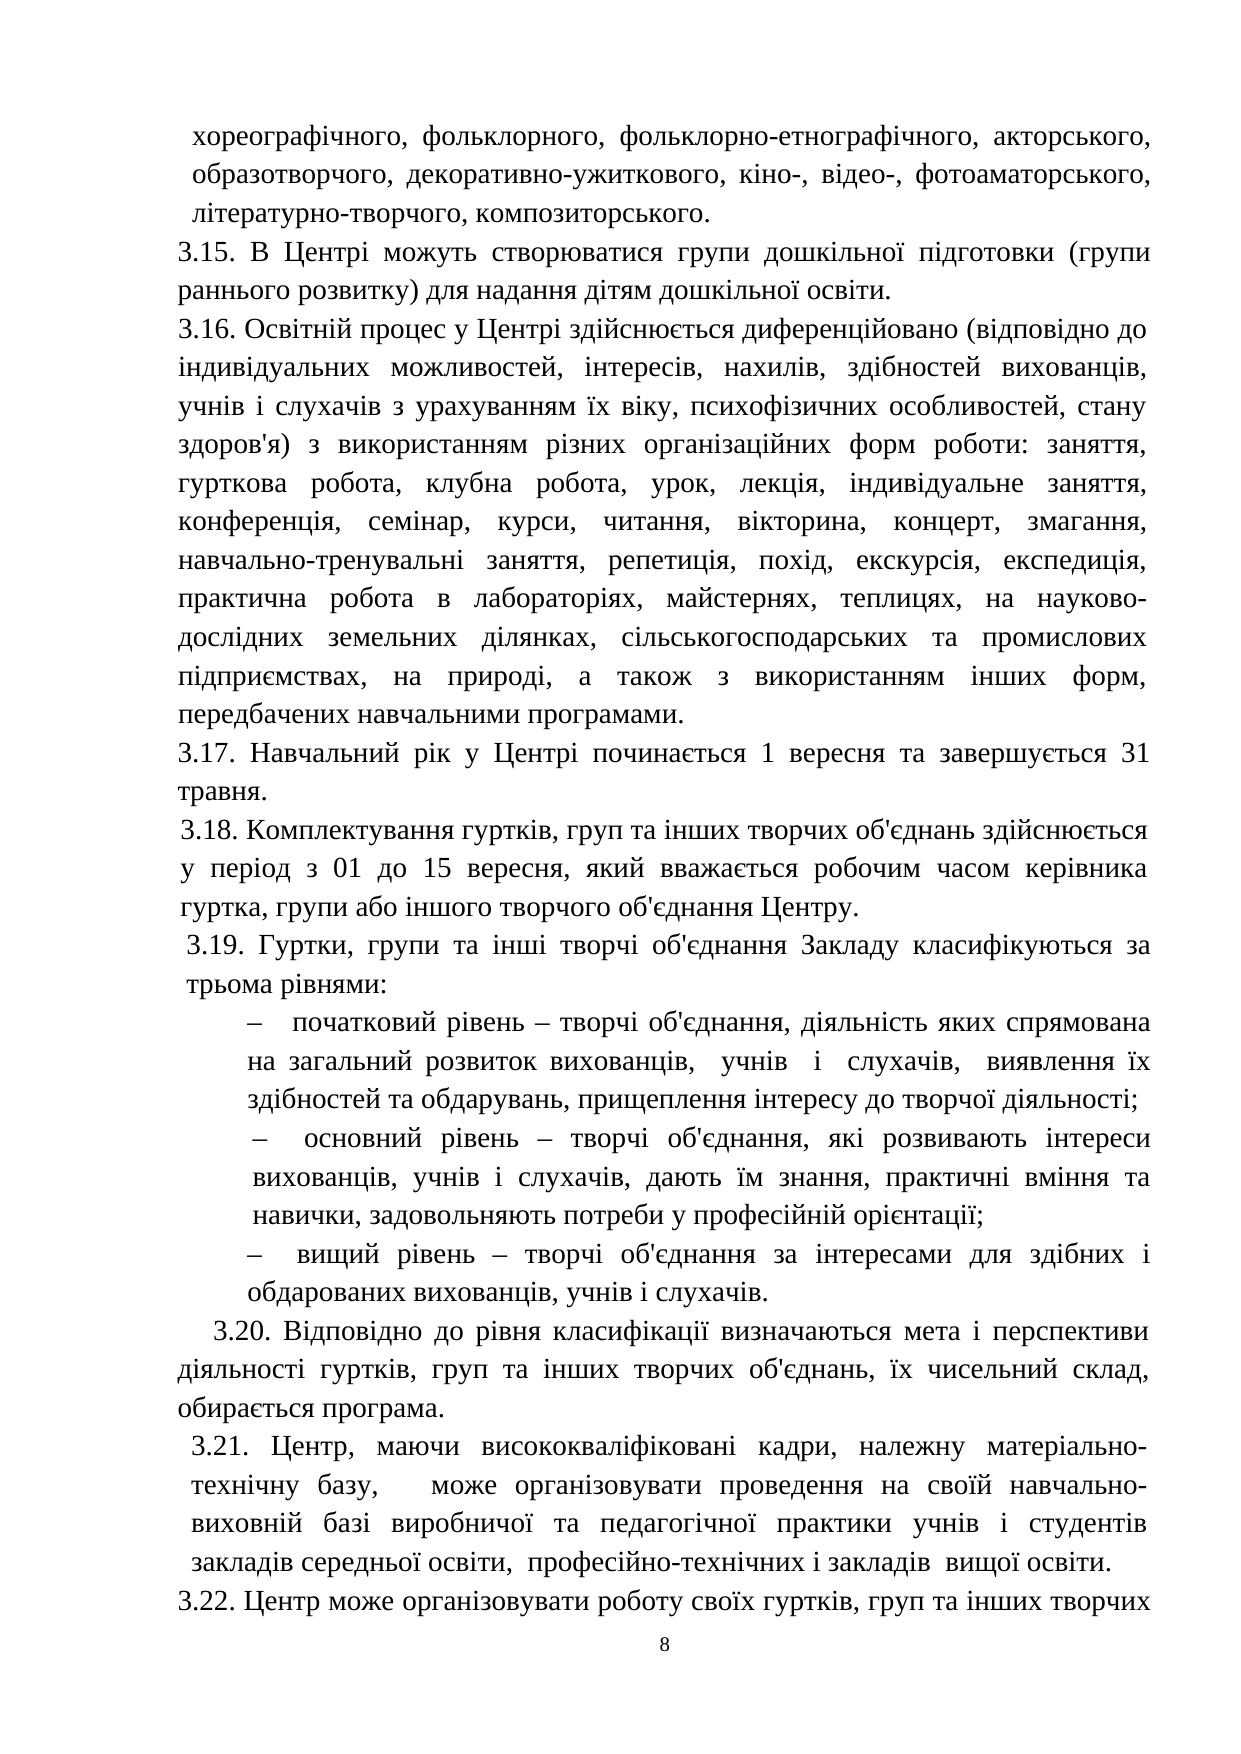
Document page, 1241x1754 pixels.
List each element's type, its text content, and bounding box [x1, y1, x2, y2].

text 3.16. Освітній процес у Центрі здійснюється диференційовано (відповідно до індивідуальних можливостей, інтересів, нахилів, здібностей вихованців, учнів і слухачів з урахуванням їх віку, психофізичних особливостей, стану здоров'я) з використанням різних організаційних форм роботи: заняття, гурткова робота, клубна робота, урок, лекція, індивідуальне заняття, конференція, семінар, курси, читання, вікторина, концерт, змагання, навчально-тренувальні заняття, репетиція, похід, екскурсія, експедиція, практична робота в лабораторіях, майстернях, теплицях, на науково-дослідних земельних ділянках, сільськогосподарських та промислових підприємствах, на природі, а також з використанням інших форм, передбачених навчальними програмами. [178, 311, 1148, 730]
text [177, 1583, 1152, 1616]
text 3.21. Центр, маючи висококваліфіковані кадри, належну матеріально-технічну базу, може організовувати проведення на своїй навчально-виховній базі виробничої та педагогічної практики учнів і студентів закладів середньої освіти, професійно-технічних і закладів вищої освіти. [191, 1428, 1148, 1578]
text 3.15. В Центрі можуть створюватися групи дошкільної підготовки (групи раннього розвитку) для надання дітям дошкільної освіти. [177, 234, 1152, 306]
text 3.19. Гуртки, групи та інші творчі об'єднання Закладу класифікуються за трьома рівнями: [186, 927, 1152, 999]
text 3.20. Відповідно до рівня класифікації визначаються мета і перспективи діяльності гуртків, груп та інших творчих об'єднань, їх чисельний склад, обирається програма. [177, 1313, 1150, 1423]
text – початковий рівень – творчі об'єднання, діяльність яких спрямована на загальний розвиток вихованців, учнів і слухачів, виявлення їх здібностей та обдарувань, прищеплення інтересу до творчої діяльності; [247, 1004, 1152, 1115]
text 3.18. Комплектування гуртків, груп та інших творчих об'єднань здійснюється у період з 01 до 15 вересня, який вважається робочим часом керівника гуртка, групи або іншого творчого об'єднання Центру. [180, 812, 1149, 922]
text – основний рівень – творчі об'єднання, які розвивають інтереси вихованців, учнів і слухачів, дають їм знання, практичні вміння та навички, задовольняють потреби у професійній орієнтації; [252, 1120, 1152, 1231]
text 3.17. Навчальний рік у Центрі починається 1 вересня та завершується 31 травня. [177, 735, 1152, 807]
text – вищий рівень – творчі об'єднання за інтересами для здібних і обдарованих вихованців, учнів і слухачів. [247, 1236, 1152, 1308]
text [192, 118, 1152, 229]
